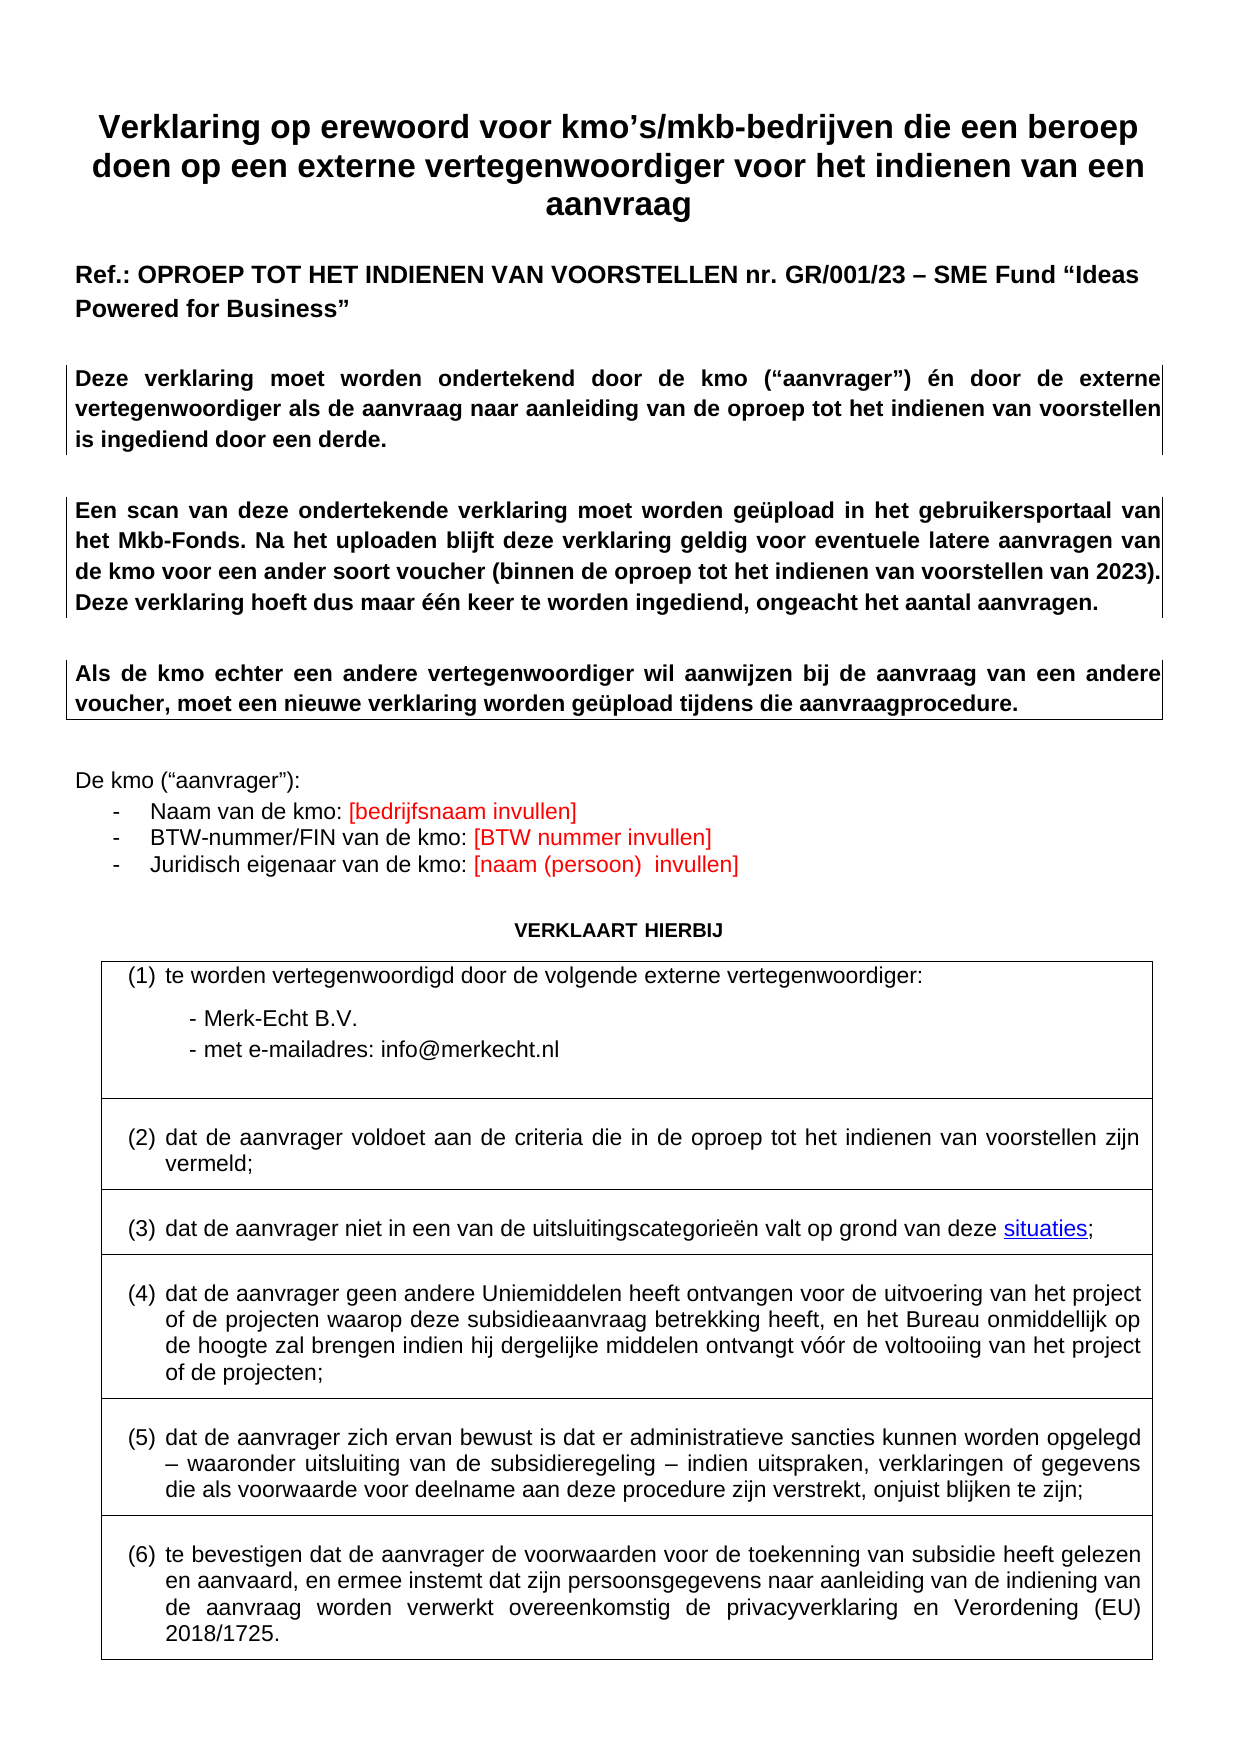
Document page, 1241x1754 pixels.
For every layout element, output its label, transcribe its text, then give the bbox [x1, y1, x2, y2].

table_cell dat de aanvrager voldoet aan de criteria die in de oproep tot het indienen van voorstellen zijn vermeld; [102, 1099, 1152, 1189]
table_cell dat de aanvrager niet in een van de uitsluitingscategorieën valt op grond van deze situaties; [102, 1190, 1152, 1253]
text Deze verklaring moet worden ondertekend door de kmo (“aanvrager”) én door de externe vertegenwoordiger als de aanvraag naar aanleiding van de oproep tot het indienen van voorstellen is ingediend door een derde. [66, 364, 1162, 455]
list Juridisch eigenaar van de kmo: [naam (persoon) invullen] [112, 851, 1162, 877]
text Verklaring op erewoord voor kmo’s/mkb-bedrijven die een beroep doen op een externe vertegenwoordiger voor het indienen van een aanvraag [75, 107, 1162, 222]
table_cell dat de aanvrager zich ervan bewust is dat er administratieve sancties kunnen worden opgelegd – waaronder uitsluiting van de subsidieregeling – indien uitspraken, verklaringen of gegevens die als voorwaarde voor deelname aan deze procedure zijn verstrekt, onjuist blijken te zijn; [102, 1399, 1152, 1515]
table_cell te bevestigen dat de aanvrager de voorwaarden voor de toekenning van subsidie heeft gelezen en aanvaard, en ermee instemt dat zijn persoonsgegevens naar aanleiding van de indiening van de aanvraag worden verwerkt overeenkomstig de privacyverklaring en Verordening (EU) 2018/1725. [102, 1516, 1152, 1659]
text verklaart hierbij [75, 914, 1162, 943]
table_header te worden vertegenwoordigd door de volgende externe vertegenwoordiger: Merk-Echt B.V. met e-mailadres: info@merkecht.nl [102, 962, 1152, 1097]
text Als de kmo echter een andere vertegenwoordiger wil aanwijzen bij de aanvraag van een andere voucher, moet een nieuwe verklaring worden geüpload tijdens die aanvraagprocedure. [66, 659, 1162, 719]
list BTW-nummer/FIN van de kmo: [BTW nummer invullen] [112, 824, 1162, 851]
text Een scan van deze ondertekende verklaring moet worden geüpload in het gebruikersportaal van het Mkb-Fonds. Na het uploaden blijft deze verklaring geldig voor eventuele latere aanvragen van de kmo voor een ander soort voucher (binnen de oproep tot het indienen van voorstellen van 2023). Deze verklaring hoeft dus maar één keer te worden ingediend, ongeacht het aantal aanvragen. [67, 497, 1162, 618]
table_cell dat de aanvrager geen andere Uniemiddelen heeft ontvangen voor de uitvoering van het project of de projecten waarop deze subsidieaanvraag betrekking heeft, en het Bureau onmiddellijk op de hoogte zal brengen indien hij dergelijke middelen ontvangt vóór de voltooiing van het project of de projecten; [102, 1255, 1152, 1397]
list Naam van de kmo: [bedrijfsnaam invullen] [112, 798, 1162, 824]
text Ref.: OPROEP TOT HET INDIENEN VAN VOORSTELLEN nr. GR/001/23 – SME Fund “Ideas Powered for Business” [75, 260, 1162, 322]
text De kmo (“aanvrager”): [75, 767, 1162, 794]
